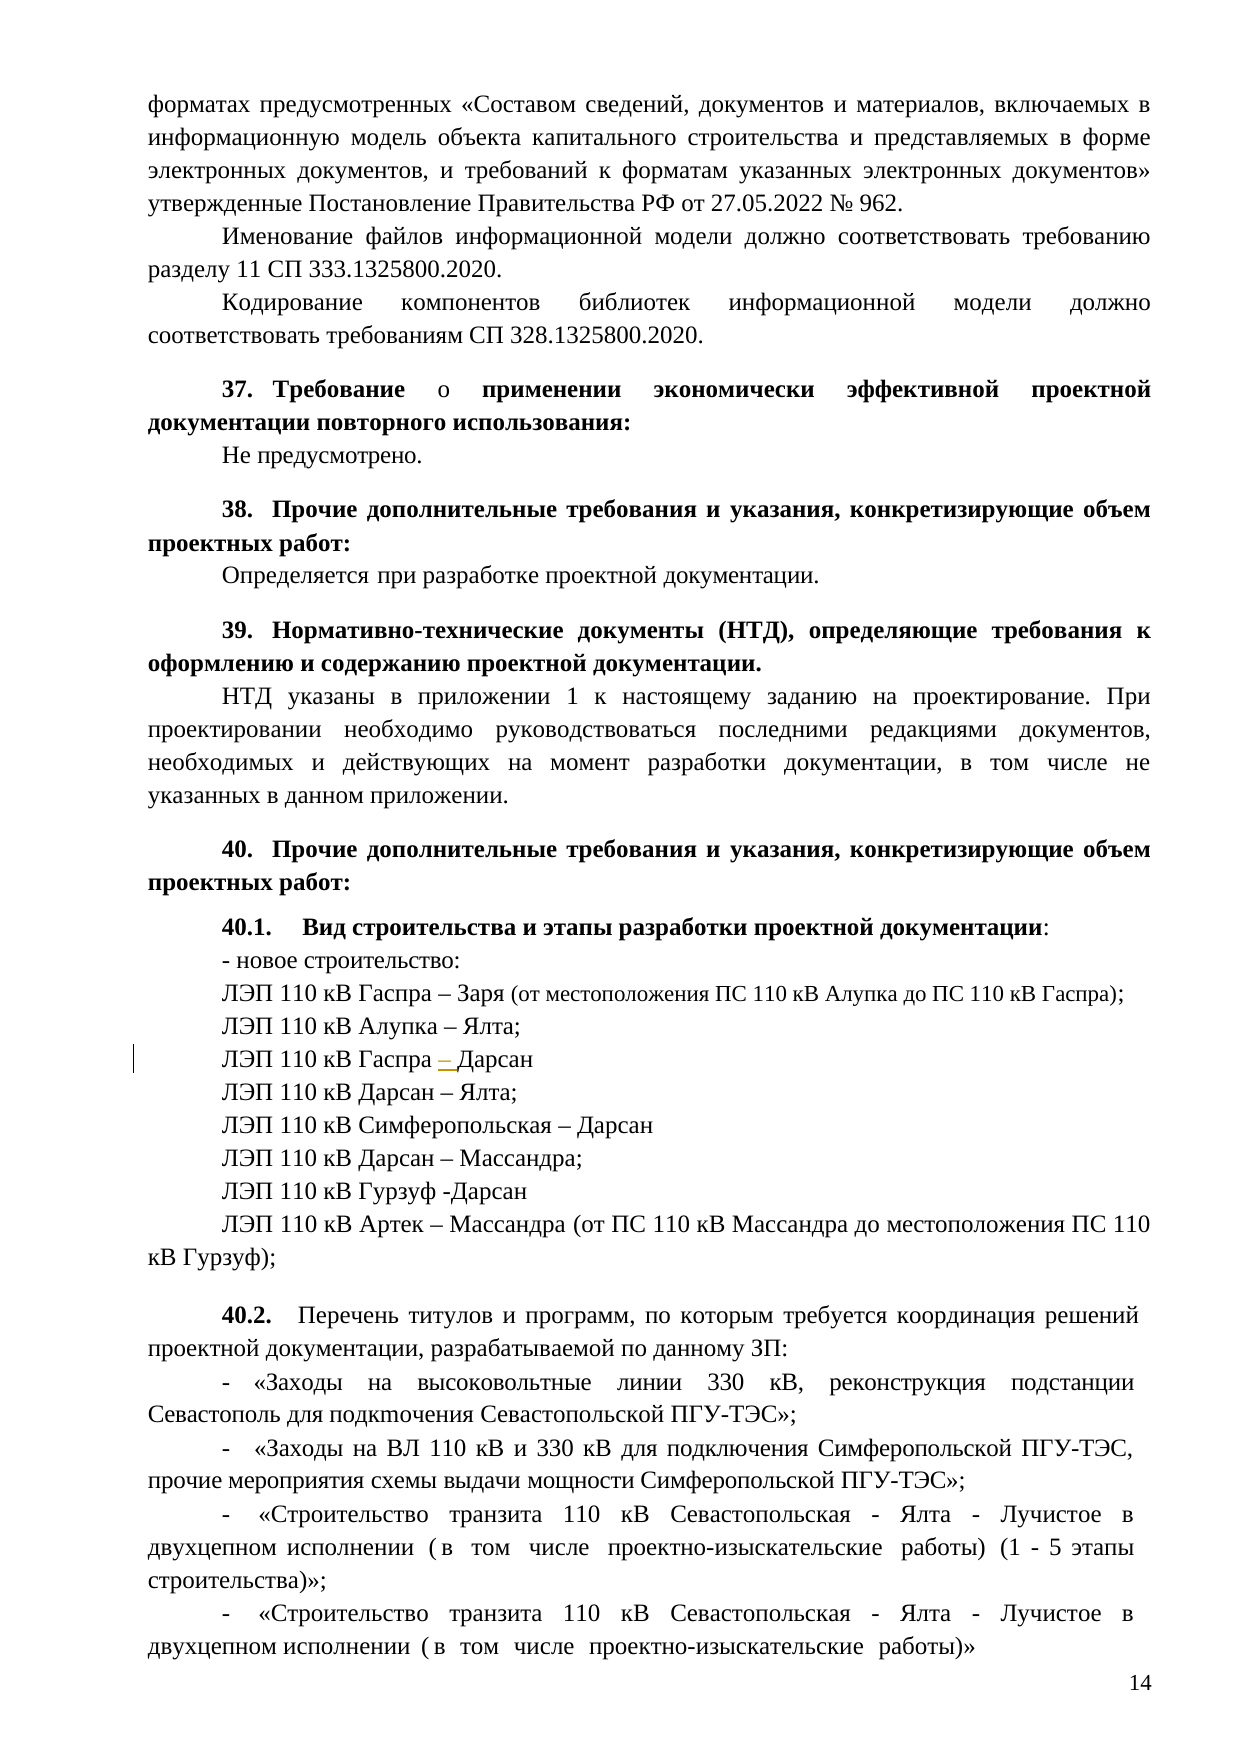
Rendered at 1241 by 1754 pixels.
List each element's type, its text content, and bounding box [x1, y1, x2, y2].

text Не предусмотрено. [148, 440, 1152, 469]
subtitle Нормативно-технические документы (НТД), определяющие требования к оформлению и содержанию проектной документации. [148, 615, 1152, 677]
text ЛЭП 110 кВ Артек – Массандра (от ПС 110 кВ Массандра до местоположения ПС 110 кВ Гурзуф); [148, 1209, 1152, 1271]
list «Заходы на ВЛ 110 кВ и 330 кВ для подключения Симферопольской ПГУ-ТЭС, прочие мероприятия схемы выдачи мощности Симферопольской ПГУ-ТЭС»; [148, 1433, 1133, 1494]
text ЛЭП 110 кВ Гурзуф -Дарсан [148, 1176, 1152, 1205]
text ЛЭП 110 кВ Дарсан – Ялта; [148, 1077, 1152, 1106]
text ЛЭП 110 кВ Алупка – Ялта; [148, 1011, 1152, 1040]
text ЛЭП 110 кВ Гаспра Дарсан [148, 1044, 1152, 1073]
text Именование файлов информационной модели должно соответствовать требованию разделу 11 СП 333.1325800.2020. [148, 221, 1152, 282]
list Вид строительства и этапы разработки проектной документации: [148, 912, 1152, 941]
list «Строительство транзита 110 кВ Севастопольская - Ялта - Лучистое в двухцепном исполнении (в том числе проектно-изыскательские работы)» [148, 1598, 1134, 1659]
text Определяется при разработке проектной документации. [148, 561, 1152, 589]
subtitle Прочие дополнительные требования и указания, конкретизирующие объем проектных работ: [148, 834, 1152, 896]
text ЛЭП 110 кВ Симферопольская – Дарсан [148, 1110, 1152, 1139]
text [148, 89, 1152, 216]
text ЛЭП 110 кВ Дарсан – Массандра; [148, 1143, 1152, 1172]
text - новое строительство: [148, 945, 1152, 974]
list Перечень титулов и программ, по которым требуется координация решений проектной документации, разрабатываемой по данному ЗП: [148, 1301, 1140, 1362]
list «Заходы на высоковольтные линии 330 кВ, реконструкция подстанции Севастополь для подкmочения Севастопольской ПГУ-ТЭС»; [148, 1367, 1134, 1428]
list «Строительство транзита 110 кВ Севастопольская - Ялта - Лучистое в двухцепном исполнении (в том числе проектно-изыскательские работы) (1 - 5 этапы строительства)»; [148, 1499, 1134, 1593]
subtitle Прочие дополнительные требования и указания, конкретизирующие объем проектных работ: [148, 494, 1152, 556]
text ЛЭП 110 кВ Гаспра – Заря (от местоположения ПС 110 кВ Алупка до ПС 110 кВ Гаспра); [148, 978, 1152, 1007]
text НТД указаны в приложении 1 к настоящему заданию на проектирование. При проектировании необходимо руководствоваться последними редакциями документов, необходимых и действующих на момент разработки документации, в том числе не указанных в данном приложении. [148, 681, 1152, 809]
text Кодирование компонентов библиотек информационной модели должно соответствовать требованиям СП 328.1325800.2020. [148, 287, 1152, 348]
subtitle Требование о применении экономически эффективной проектной документации повторного использования: [148, 374, 1152, 436]
